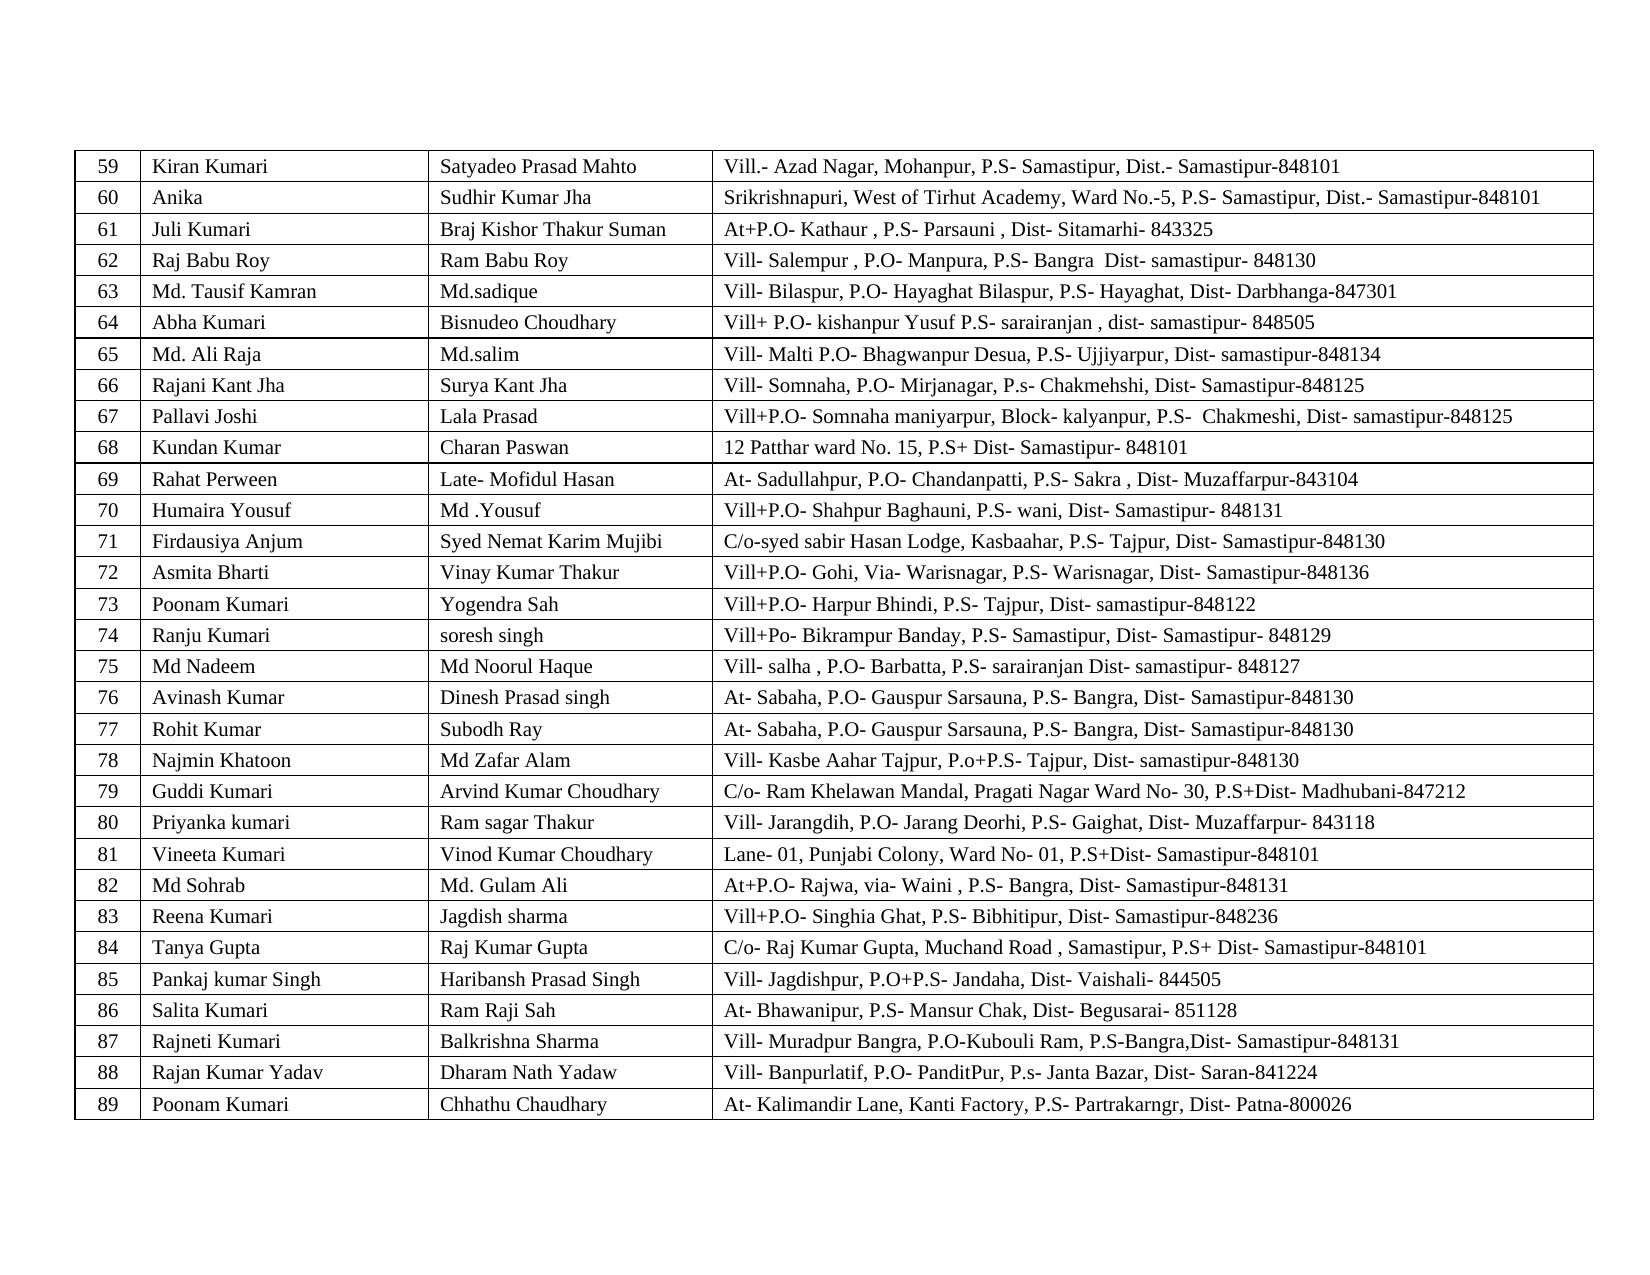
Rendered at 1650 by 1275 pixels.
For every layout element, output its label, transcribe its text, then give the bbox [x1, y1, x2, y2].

table_cell Vill+P.O- Singhia Ghat, P.S- Bibhitipur, Dist- Samastipur-848236 [713, 901, 1593, 931]
table_cell Braj Kishor Thakur Suman [429, 214, 712, 244]
table_cell Vill- Banpurlatif, P.O- PanditPur, P.s- Janta Bazar, Dist- Saran-841224 [713, 1057, 1593, 1087]
table_cell Avinash Kumar [141, 682, 428, 712]
table_cell C/o-syed sabir Hasan Lodge, Kasbaahar, P.S- Tajpur, Dist- Samastipur-848130 [713, 526, 1593, 556]
table_cell Syed Nemat Karim Mujibi [429, 526, 712, 556]
table_cell Ram sagar Thakur [429, 807, 712, 837]
table_cell Raj Babu Roy [141, 245, 428, 275]
table_cell Vill+ P.O- kishanpur Yusuf P.S- sarairanjan , dist- samastipur- 848505 [713, 307, 1593, 337]
table_cell Arvind Kumar Choudhary [429, 776, 712, 806]
table_cell 70 [76, 495, 140, 525]
table_cell Md.sadique [429, 276, 712, 306]
table_cell Md. Gulam Ali [429, 870, 712, 900]
table_cell 87 [76, 1026, 140, 1056]
table_cell Raj Kumar Gupta [429, 932, 712, 962]
table_cell Vill+P.O- Gohi, Via- Warisnagar, P.S- Warisnagar, Dist- Samastipur-848136 [713, 557, 1593, 587]
table_cell Abha Kumari [141, 307, 428, 337]
table_cell Md.salim [429, 339, 712, 369]
table_cell Anika [141, 182, 428, 212]
table_cell Vill+P.O- Somnaha maniyarpur, Block- kalyanpur, P.S- Chakmeshi, Dist- samastipur-848125 [713, 401, 1593, 431]
table_cell 61 [76, 214, 140, 244]
table_cell Rohit Kumar [141, 714, 428, 744]
table_cell Vinay Kumar Thakur [429, 557, 712, 587]
table_cell 81 [76, 839, 140, 869]
table_cell C/o- Ram Khelawan Mandal, Pragati Nagar Ward No- 30, P.S+Dist- Madhubani-847212 [713, 776, 1593, 806]
table_cell Vill- Jagdishpur, P.O+P.S- Jandaha, Dist- Vaishali- 844505 [713, 964, 1593, 994]
table_cell Yogendra Sah [429, 589, 712, 619]
table_cell 72 [76, 557, 140, 587]
table_cell 64 [76, 307, 140, 337]
table_cell Vill- Jarangdih, P.O- Jarang Deorhi, P.S- Gaighat, Dist- Muzaffarpur- 843118 [713, 807, 1593, 837]
table_cell Md .Yousuf [429, 495, 712, 525]
table_cell 60 [76, 182, 140, 212]
table_cell Vill.- Azad Nagar, Mohanpur, P.S- Samastipur, Dist.- Samastipur-848101 [713, 151, 1593, 181]
table_cell Vill+P.O- Harpur Bhindi, P.S- Tajpur, Dist- samastipur-848122 [713, 589, 1593, 619]
table_cell Haribansh Prasad Singh [429, 964, 712, 994]
table_cell 83 [76, 901, 140, 931]
table_cell Ranju Kumari [141, 620, 428, 650]
table_cell Vill+Po- Bikrampur Banday, P.S- Samastipur, Dist- Samastipur- 848129 [713, 620, 1593, 650]
table_cell Firdausiya Anjum [141, 526, 428, 556]
table_cell 73 [76, 589, 140, 619]
table_cell Md. Tausif Kamran [141, 276, 428, 306]
table_cell Dharam Nath Yadaw [429, 1057, 712, 1087]
table_cell 62 [76, 245, 140, 275]
table_cell 84 [76, 932, 140, 962]
table_cell soresh singh [429, 620, 712, 650]
table_cell Vill- salha , P.O- Barbatta, P.S- sarairanjan Dist- samastipur- 848127 [713, 651, 1593, 681]
table_cell At- Bhawanipur, P.S- Mansur Chak, Dist- Begusarai- 851128 [713, 995, 1593, 1025]
table_cell 75 [76, 651, 140, 681]
table_cell Ram Raji Sah [429, 995, 712, 1025]
table_cell Vineeta Kumari [141, 839, 428, 869]
table_cell Md Zafar Alam [429, 745, 712, 775]
table_cell Pallavi Joshi [141, 401, 428, 431]
table_cell Lala Prasad [429, 401, 712, 431]
table_cell Rahat Perween [141, 464, 428, 494]
table_cell 59 [76, 151, 140, 181]
table_cell Asmita Bharti [141, 557, 428, 587]
table_cell 77 [76, 714, 140, 744]
table_cell 89 [76, 1089, 140, 1119]
table_cell Vill- Muradpur Bangra, P.O-Kubouli Ram, P.S-Bangra,Dist- Samastipur-848131 [713, 1026, 1593, 1056]
table_cell Juli Kumari [141, 214, 428, 244]
table_cell Lane- 01, Punjabi Colony, Ward No- 01, P.S+Dist- Samastipur-848101 [713, 839, 1593, 869]
table_cell Bisnudeo Choudhary [429, 307, 712, 337]
table_cell At- Sabaha, P.O- Gauspur Sarsauna, P.S- Bangra, Dist- Samastipur-848130 [713, 714, 1593, 744]
table_cell Salita Kumari [141, 995, 428, 1025]
table_cell Subodh Ray [429, 714, 712, 744]
table_cell 85 [76, 964, 140, 994]
table_cell 63 [76, 276, 140, 306]
table_cell 78 [76, 745, 140, 775]
table_cell 76 [76, 682, 140, 712]
table_cell Vill- Malti P.O- Bhagwanpur Desua, P.S- Ujjiyarpur, Dist- samastipur-848134 [713, 339, 1593, 369]
table_cell Kiran Kumari [141, 151, 428, 181]
table_cell Vinod Kumar Choudhary [429, 839, 712, 869]
table_cell 67 [76, 401, 140, 431]
table_cell Chhathu Chaudhary [429, 1089, 712, 1119]
table_cell 69 [76, 464, 140, 494]
table_cell Vill- Kasbe Aahar Tajpur, P.o+P.S- Tajpur, Dist- samastipur-848130 [713, 745, 1593, 775]
table_cell Vill- Salempur , P.O- Manpura, P.S- Bangra Dist- samastipur- 848130 [713, 245, 1593, 275]
table_cell Jagdish sharma [429, 901, 712, 931]
table_cell Humaira Yousuf [141, 495, 428, 525]
table_cell 82 [76, 870, 140, 900]
table_cell At- Sabaha, P.O- Gauspur Sarsauna, P.S- Bangra, Dist- Samastipur-848130 [713, 682, 1593, 712]
table_cell Najmin Khatoon [141, 745, 428, 775]
table_cell Pankaj kumar Singh [141, 964, 428, 994]
table_cell Poonam Kumari [141, 1089, 428, 1119]
table_cell Rajan Kumar Yadav [141, 1057, 428, 1087]
table_cell 12 Patthar ward No. 15, P.S+ Dist- Samastipur- 848101 [713, 432, 1593, 462]
table_cell Surya Kant Jha [429, 370, 712, 400]
table_cell 79 [76, 776, 140, 806]
table_cell Guddi Kumari [141, 776, 428, 806]
table_cell Poonam Kumari [141, 589, 428, 619]
table_cell Md. Ali Raja [141, 339, 428, 369]
table_cell Srikrishnapuri, West of Tirhut Academy, Ward No.-5, P.S- Samastipur, Dist.- Samastipur-848101 [713, 182, 1593, 212]
table_cell 86 [76, 995, 140, 1025]
table_cell Md Sohrab [141, 870, 428, 900]
table_cell At- Kalimandir Lane, Kanti Factory, P.S- Partrakarngr, Dist- Patna-800026 [713, 1089, 1593, 1119]
table_cell At+P.O- Rajwa, via- Waini , P.S- Bangra, Dist- Samastipur-848131 [713, 870, 1593, 900]
table_cell Charan Paswan [429, 432, 712, 462]
table_cell Vill+P.O- Shahpur Baghauni, P.S- wani, Dist- Samastipur- 848131 [713, 495, 1593, 525]
table_cell Rajani Kant Jha [141, 370, 428, 400]
table_cell 71 [76, 526, 140, 556]
table_cell 68 [76, 432, 140, 462]
table_cell Reena Kumari [141, 901, 428, 931]
table_cell Satyadeo Prasad Mahto [429, 151, 712, 181]
table_cell Md Nadeem [141, 651, 428, 681]
table_cell At- Sadullahpur, P.O- Chandanpatti, P.S- Sakra , Dist- Muzaffarpur-843104 [713, 464, 1593, 494]
table_cell Rajneti Kumari [141, 1026, 428, 1056]
table_cell Priyanka kumari [141, 807, 428, 837]
table_cell 88 [76, 1057, 140, 1087]
table_cell Late- Mofidul Hasan [429, 464, 712, 494]
table_cell 80 [76, 807, 140, 837]
table_cell Kundan Kumar [141, 432, 428, 462]
table_cell Tanya Gupta [141, 932, 428, 962]
table_cell Sudhir Kumar Jha [429, 182, 712, 212]
table_cell Md Noorul Haque [429, 651, 712, 681]
table_cell Vill- Bilaspur, P.O- Hayaghat Bilaspur, P.S- Hayaghat, Dist- Darbhanga-847301 [713, 276, 1593, 306]
table_cell At+P.O- Kathaur , P.S- Parsauni , Dist- Sitamarhi- 843325 [713, 214, 1593, 244]
table_cell Vill- Somnaha, P.O- Mirjanagar, P.s- Chakmehshi, Dist- Samastipur-848125 [713, 370, 1593, 400]
table_cell Balkrishna Sharma [429, 1026, 712, 1056]
table_cell 65 [76, 339, 140, 369]
table_cell C/o- Raj Kumar Gupta, Muchand Road , Samastipur, P.S+ Dist- Samastipur-848101 [713, 932, 1593, 962]
table_cell Dinesh Prasad singh [429, 682, 712, 712]
table_cell 74 [76, 620, 140, 650]
table_cell 66 [76, 370, 140, 400]
table_cell Ram Babu Roy [429, 245, 712, 275]
